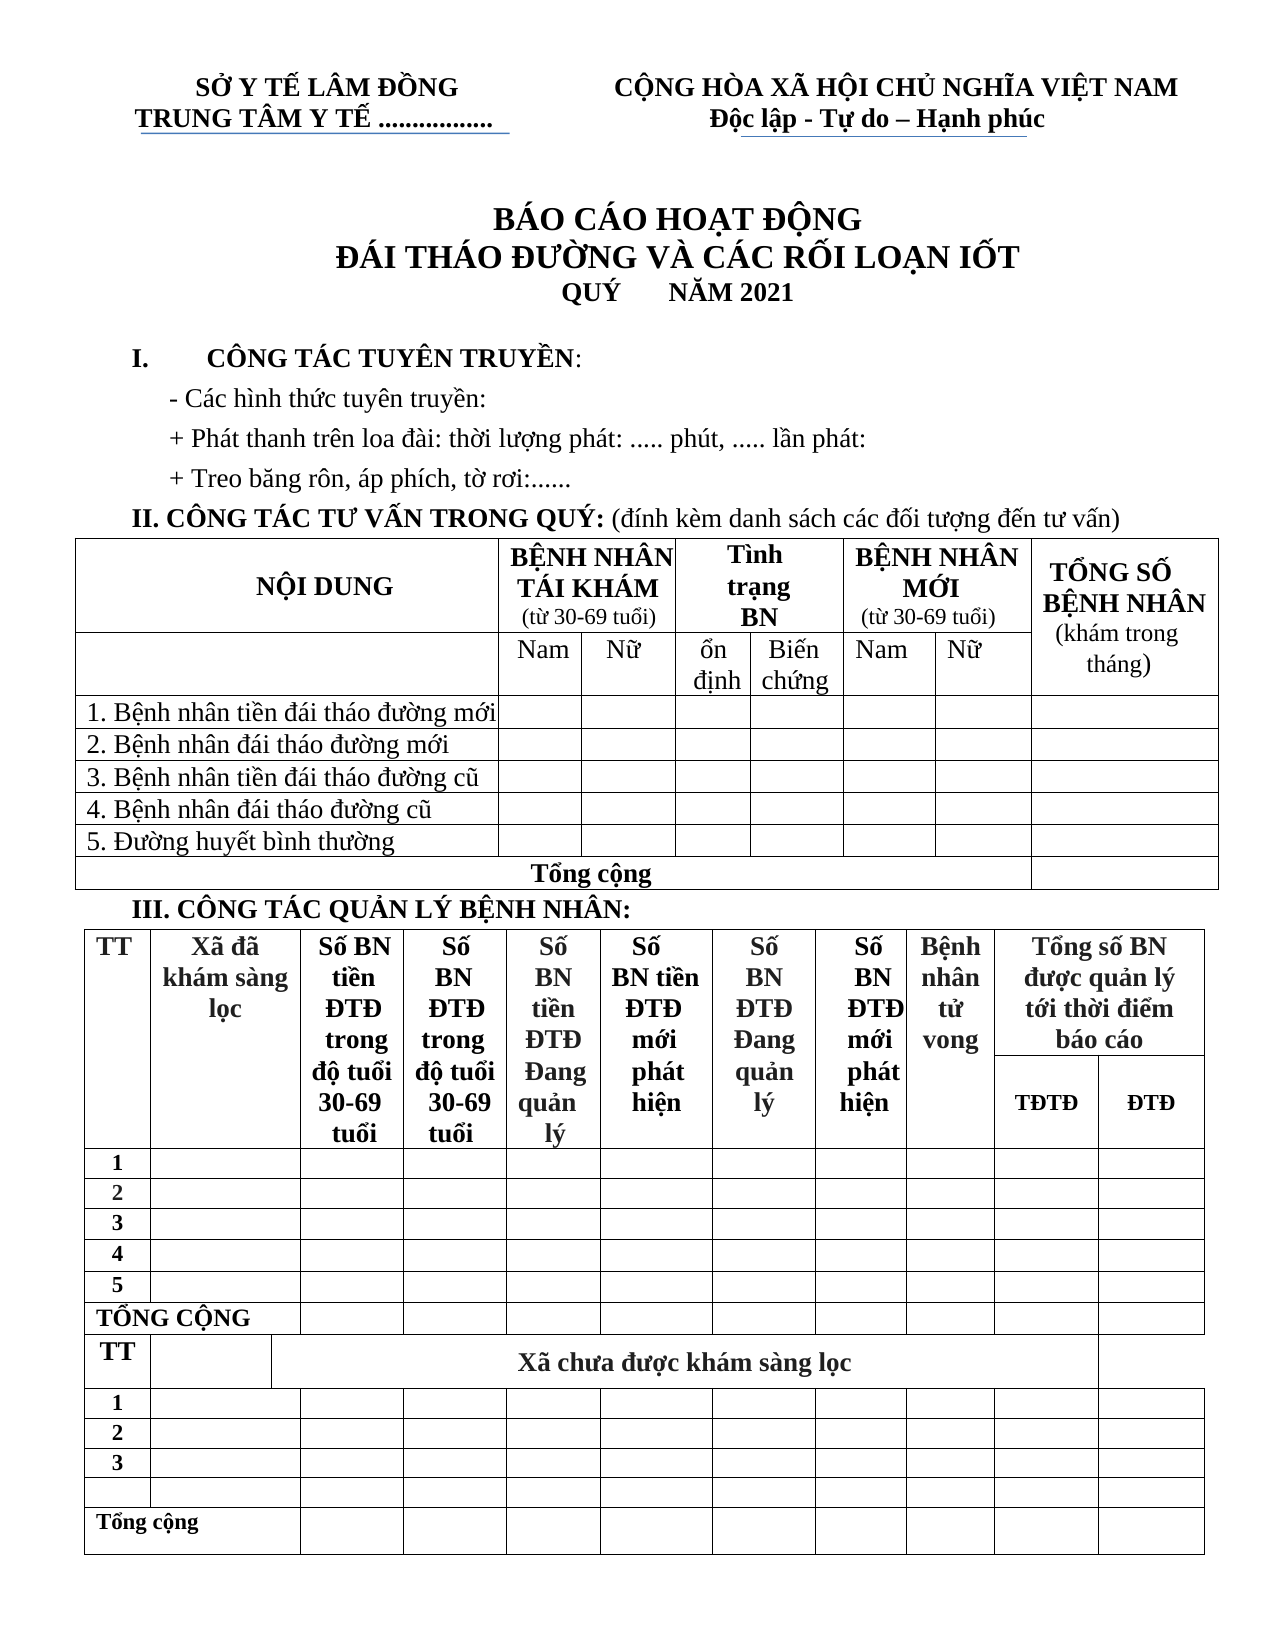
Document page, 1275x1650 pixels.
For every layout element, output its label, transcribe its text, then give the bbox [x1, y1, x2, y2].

table_cell [936, 825, 1031, 856]
text - Các hình thức tuyên truyền: [94, 382, 1224, 414]
table_cell [816, 1478, 906, 1507]
text + Treo băng rôn, áp phích, tờ rơi:...... [94, 462, 1186, 493]
text + Phát thanh trên loa đài: thời lượng phát: ..... phút, ..... lần phát: [94, 422, 1186, 453]
table_cell [1099, 1389, 1204, 1418]
table_cell Tổng cộng [76, 857, 1031, 888]
table_cell [907, 1240, 994, 1271]
table_cell [85, 1478, 150, 1507]
table_cell [1099, 1240, 1204, 1271]
table_header Số BN tiền ĐTĐ mới phát hiện [601, 930, 712, 1148]
table_cell [301, 1240, 403, 1271]
table_cell [1099, 1419, 1204, 1447]
table_cell [844, 729, 935, 760]
table_cell [507, 1508, 600, 1553]
text BÁO CÁO HOẠT ĐỘNG [94, 199, 1261, 238]
table_cell ổn định [676, 633, 750, 695]
table_cell [816, 1449, 906, 1477]
table_cell [601, 1272, 712, 1302]
table_cell 1 [85, 1389, 150, 1418]
table_header Số BN ĐTĐ mới phát hiện [816, 930, 906, 1148]
table_cell [844, 761, 935, 792]
table_cell [816, 1149, 906, 1178]
table_cell [713, 1209, 815, 1239]
table_cell [582, 761, 675, 792]
table_cell 5. Đường huyết bình thường [76, 825, 498, 856]
table_cell [676, 729, 750, 760]
table_cell [404, 1303, 506, 1334]
table_cell [816, 1508, 906, 1553]
table_cell [301, 1389, 403, 1418]
table_header BỆNH NHÂN TÁI KHÁM (từ 30-69 tuổi) [499, 539, 675, 632]
table_cell 4 [85, 1240, 150, 1271]
table_cell [601, 1303, 712, 1334]
table_cell [751, 696, 843, 727]
table_cell [404, 1419, 506, 1447]
table_cell [151, 1179, 300, 1208]
table_cell [151, 1240, 300, 1271]
table_cell [936, 761, 1031, 792]
table_header TT [85, 930, 150, 1148]
table_cell [816, 1272, 906, 1302]
table_cell [816, 1240, 906, 1271]
table_cell [936, 729, 1031, 760]
table_cell [151, 1335, 271, 1388]
table_cell [751, 825, 843, 856]
table_cell 4. Bệnh nhân đái tháo đường cũ [76, 793, 498, 824]
table_cell [995, 1389, 1098, 1418]
table_cell [844, 825, 935, 856]
table_cell [844, 793, 935, 824]
table_cell [499, 793, 581, 824]
table_cell [995, 1303, 1098, 1334]
table_cell 1 [85, 1149, 150, 1178]
table_cell [404, 1149, 506, 1178]
table_cell [907, 1419, 994, 1447]
table_cell [816, 1389, 906, 1418]
table_cell [507, 1303, 600, 1334]
table_cell [301, 1449, 403, 1477]
table_cell [404, 1240, 506, 1271]
table_cell TĐTĐ [995, 1056, 1098, 1148]
table_cell [404, 1508, 506, 1553]
table_cell Nam [499, 633, 581, 695]
table_cell [713, 1272, 815, 1302]
table_cell [301, 1478, 403, 1507]
table_cell [1032, 696, 1218, 727]
table_cell Xã chưa được khám sàng lọc [272, 1335, 1098, 1388]
text QUÝ NĂM 2021 [94, 276, 1261, 307]
text TRUNG TÂM Y TẾ ................. Độc lập - Tự do – Hạnh phúc [94, 102, 1261, 133]
text SỞ Y TẾ LÂM ĐỒNG CỘNG HÒA XÃ HỘI CHỦ NGHĨA VIỆT NAM [94, 71, 1261, 102]
table_cell 3 [85, 1209, 150, 1239]
table_header NỘI DUNG [76, 539, 498, 632]
table_cell 2. Bệnh nhân đái tháo đường mới [76, 729, 498, 760]
table_header Tình trạng BN [676, 539, 843, 632]
list III. CÔNG TÁC QUẢN LÝ BỆNH NHÂN: [131, 894, 1261, 925]
table_cell [301, 1419, 403, 1447]
table_cell 3 [85, 1449, 150, 1477]
table_cell TỔNG CỘNG [85, 1303, 300, 1334]
table_cell [601, 1419, 712, 1447]
table_cell [751, 729, 843, 760]
table_cell [713, 1179, 815, 1208]
table_cell [601, 1508, 712, 1553]
table_cell [582, 729, 675, 760]
table_cell [1032, 793, 1218, 824]
table_cell [907, 1179, 994, 1208]
table_cell [713, 1508, 815, 1553]
table_cell [582, 696, 675, 727]
table_cell [676, 793, 750, 824]
table_cell [1032, 729, 1218, 760]
table_cell [404, 1389, 506, 1418]
table_cell [751, 761, 843, 792]
table_cell [507, 1240, 600, 1271]
table_cell [601, 1149, 712, 1178]
table_cell [507, 1389, 600, 1418]
table_cell [907, 1478, 994, 1507]
table_cell [582, 793, 675, 824]
table_cell [844, 696, 935, 727]
table_cell [582, 825, 675, 856]
table_cell [1099, 1303, 1204, 1334]
list II. CÔNG TÁC TƯ VẤN TRONG QUÝ: (đính kèm danh sách các đối tượng đến tư vấn) [131, 502, 1261, 533]
table_cell Nam [844, 633, 935, 695]
table_cell [676, 696, 750, 727]
table_cell Tổng cộng [85, 1508, 300, 1553]
table_cell [404, 1179, 506, 1208]
table_cell [907, 1303, 994, 1334]
table_cell [601, 1389, 712, 1418]
table_header BỆNH NHÂN MỚI (từ 30-69 tuổi) [844, 539, 1031, 632]
table_cell [936, 793, 1031, 824]
table_cell [936, 696, 1031, 727]
table_cell [907, 1449, 994, 1477]
table_cell [507, 1478, 600, 1507]
table_cell [1099, 1272, 1204, 1302]
table_cell [907, 1209, 994, 1239]
table_cell [713, 1478, 815, 1507]
table_cell [995, 1240, 1098, 1271]
table_cell [676, 825, 750, 856]
table_cell [995, 1179, 1098, 1208]
table_cell [907, 1508, 994, 1553]
table_cell [151, 1272, 300, 1302]
table_cell TT [85, 1335, 150, 1388]
table_cell [907, 1389, 994, 1418]
table_cell [995, 1449, 1098, 1477]
table_cell [151, 1149, 300, 1178]
table_cell [713, 1419, 815, 1447]
table_cell [995, 1272, 1098, 1302]
table_cell [1099, 1149, 1204, 1178]
table_cell [816, 1209, 906, 1239]
table_cell [301, 1149, 403, 1178]
table_cell [995, 1149, 1098, 1178]
table_cell [713, 1240, 815, 1271]
table_cell [499, 696, 581, 727]
table_cell [816, 1303, 906, 1334]
table_cell [404, 1449, 506, 1477]
table_cell [713, 1303, 815, 1334]
table_header Số BN ĐTĐ trong độ tuổi 30-69 tuổi [404, 930, 506, 1148]
table_cell [995, 1478, 1098, 1507]
table_cell [301, 1272, 403, 1302]
table_header Số BN tiền ĐTĐ Đang quản lý [507, 930, 600, 1148]
table_cell [151, 1209, 300, 1239]
table_cell [995, 1419, 1098, 1447]
table_cell [301, 1179, 403, 1208]
table_cell [713, 1149, 815, 1178]
table_cell [151, 1449, 300, 1477]
table_cell [1099, 1179, 1204, 1208]
table_cell [1032, 761, 1218, 792]
table_cell [601, 1449, 712, 1477]
table_cell [499, 825, 581, 856]
table_cell [151, 1389, 300, 1418]
table_cell [907, 1272, 994, 1302]
table_cell ĐTĐ [1099, 1056, 1204, 1148]
table_cell 2 [85, 1179, 150, 1208]
table_header Số BN ĐTĐ Đang quản lý [713, 930, 815, 1148]
table_cell [499, 761, 581, 792]
table_cell [713, 1449, 815, 1477]
table_cell [404, 1209, 506, 1239]
table_cell [151, 1478, 300, 1507]
table_cell [1032, 825, 1218, 856]
table_cell [507, 1179, 600, 1208]
table_cell [1099, 1508, 1204, 1553]
table_header Số BN tiền ĐTĐ trong độ tuổi 30-69 tuổi [301, 930, 403, 1148]
table_cell [499, 729, 581, 760]
table_cell [1032, 857, 1218, 888]
table_cell [751, 793, 843, 824]
table_cell [507, 1419, 600, 1447]
table_cell [1099, 1209, 1204, 1239]
table_cell [507, 1449, 600, 1477]
table_cell [601, 1209, 712, 1239]
table_cell Nữ [936, 633, 1031, 695]
table_cell [1099, 1478, 1204, 1507]
table_cell [76, 633, 498, 695]
table_cell 3. Bệnh nhân tiền đái tháo đường cũ [76, 761, 498, 792]
table_cell [601, 1240, 712, 1271]
text ĐÁI THÁO ĐƯỜNG VÀ CÁC RỐI LOẠN IỐT [94, 238, 1261, 276]
table_cell [601, 1478, 712, 1507]
table_cell [507, 1209, 600, 1239]
table_cell [601, 1179, 712, 1208]
table_cell [907, 1149, 994, 1178]
table_cell [151, 1419, 300, 1447]
table_cell [995, 1508, 1098, 1553]
table_cell [676, 761, 750, 792]
table_cell [713, 1389, 815, 1418]
table_cell 2 [85, 1419, 150, 1447]
table_header Tổng số BN được quản lý tới thời điểm báo cáo [995, 930, 1204, 1054]
table_header TỔNG SỐ BỆNH NHÂN (khám trong tháng) [1032, 539, 1218, 695]
table_cell 1. Bệnh nhân tiền đái tháo đường mới [76, 696, 498, 727]
table_cell 5 [85, 1272, 150, 1302]
table_cell [404, 1478, 506, 1507]
table_cell [995, 1209, 1098, 1239]
table_cell [507, 1272, 600, 1302]
table_cell Biến chứng [751, 633, 843, 695]
table_header Xã đã khám sàng lọc [151, 930, 300, 1148]
table_header Bệnh nhân tử vong [907, 930, 994, 1148]
table_cell [507, 1149, 600, 1178]
table_cell [301, 1303, 403, 1334]
table_cell [816, 1419, 906, 1447]
table_cell [404, 1272, 506, 1302]
table_cell [1099, 1449, 1204, 1477]
table_cell [301, 1209, 403, 1239]
table_cell [301, 1508, 403, 1553]
table_cell Nữ [582, 633, 675, 695]
list CÔNG TÁC TUYÊN TRUYỀN: [131, 343, 1186, 374]
table_cell [816, 1179, 906, 1208]
